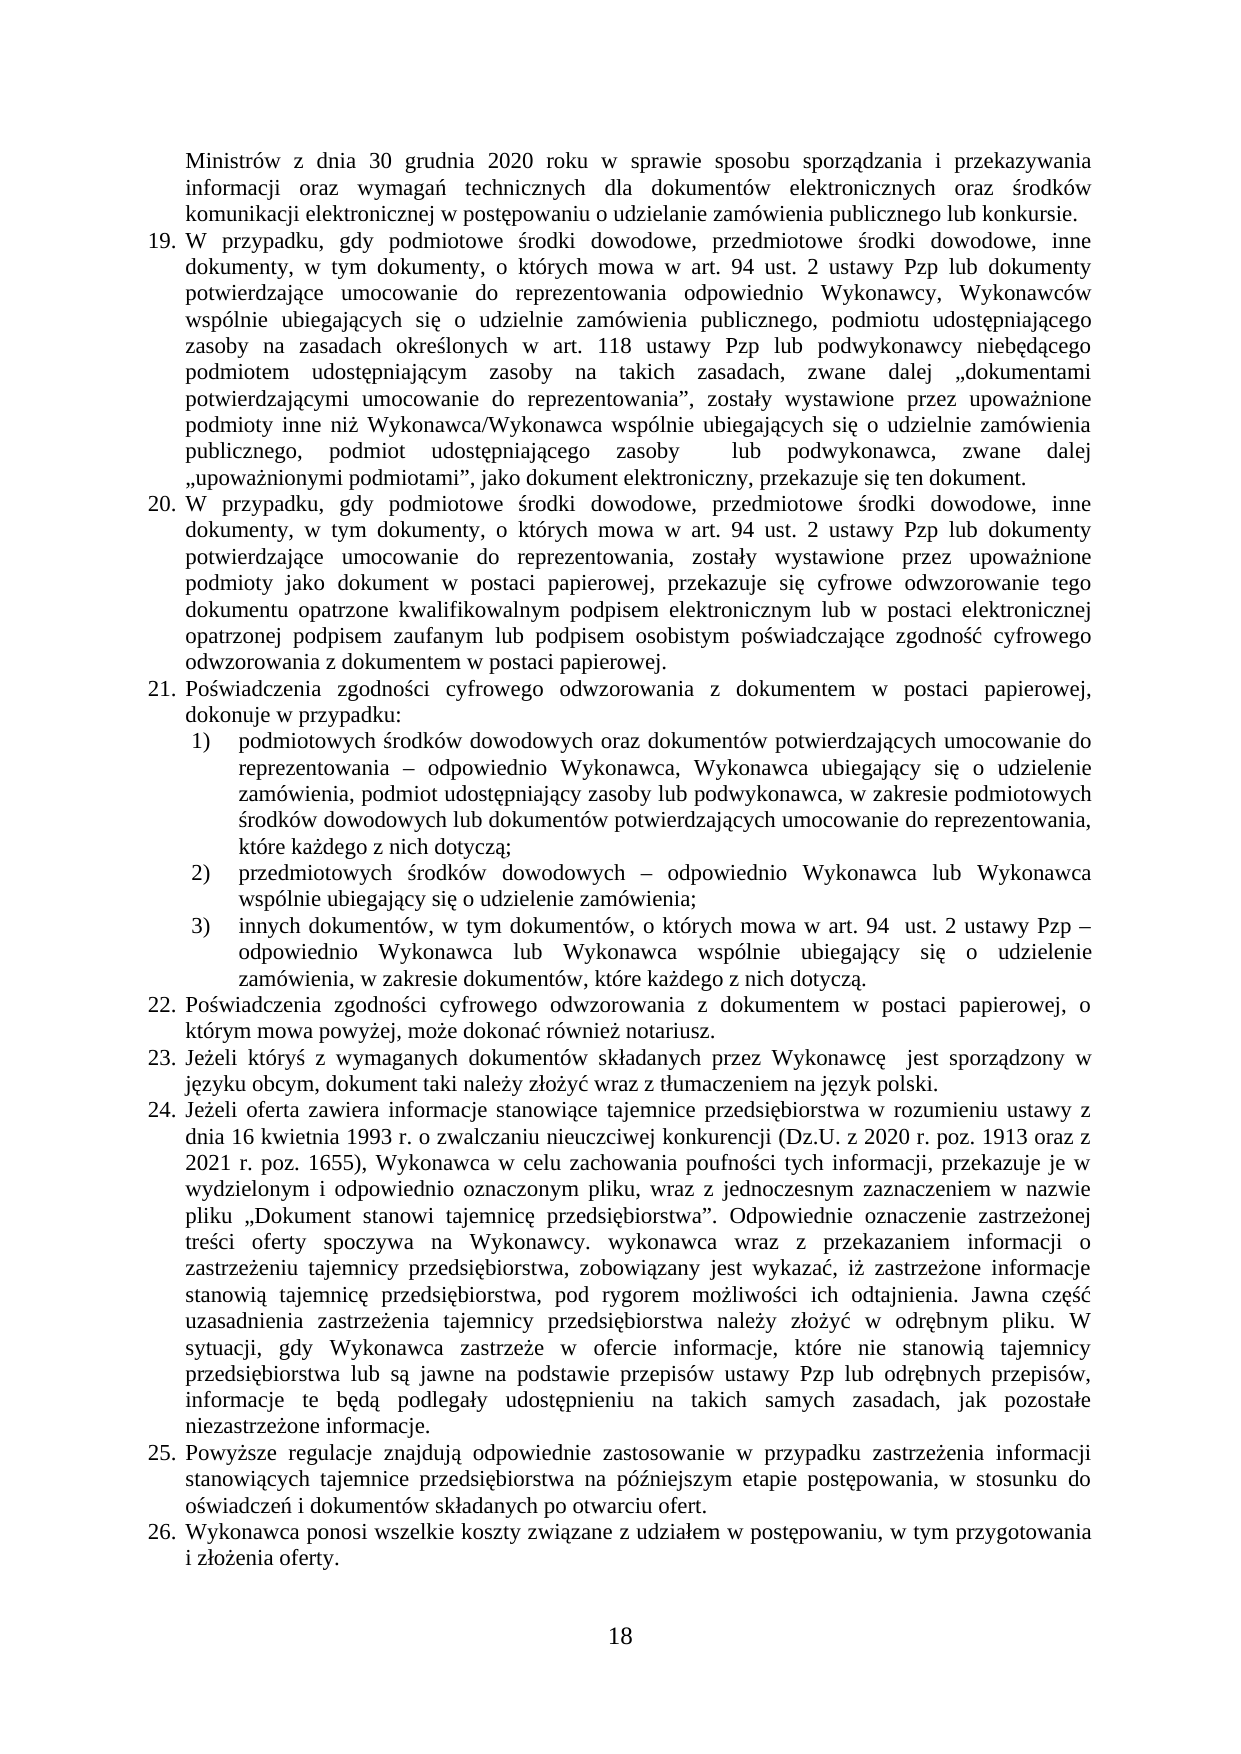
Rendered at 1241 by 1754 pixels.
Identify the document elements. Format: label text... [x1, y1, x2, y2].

list Wykonawca ponosi wszelkie koszty związane z udziałem w postępowaniu, w tym przygotowania i złożenia oferty. [148, 1518, 1093, 1571]
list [148, 148, 1093, 227]
list podmiotowych środków dowodowych oraz dokumentów potwierdzających umocowanie do reprezentowania – odpowiednio Wykonawca, Wykonawca ubiegający się o udzielenie zamówienia, podmiot udostępniający zasoby lub podwykonawca, w zakresie podmiotowych środków dowodowych lub dokumentów potwierdzających umocowanie do reprezentowania, które każdego z nich dotyczą; [201, 727, 1093, 859]
list W przypadku, gdy podmiotowe środki dowodowe, przedmiotowe środki dowodowe, inne dokumenty, w tym dokumenty, o których mowa w art. 94 ust. 2 ustawy Pzp lub dokumenty potwierdzające umocowanie do reprezentowania, zostały wystawione przez upoważnione podmioty jako dokument w postaci papierowej, przekazuje się cyfrowe odwzorowanie tego dokumentu opatrzone kwalifikowalnym podpisem elektronicznym lub w postaci elektronicznej opatrzonej podpisem zaufanym lub podpisem osobistym poświadczające zgodność cyfrowego odwzorowania z dokumentem w postaci papierowej. [148, 490, 1093, 675]
list Poświadczenia zgodności cyfrowego odwzorowania z dokumentem w postaci papierowej, o którym mowa powyżej, może dokonać również notariusz. [148, 991, 1093, 1044]
list Poświadczenia zgodności cyfrowego odwzorowania z dokumentem w postaci papierowej, dokonuje w przypadku: [148, 675, 1093, 727]
list Jeżeli któryś z wymaganych dokumentów składanych przez Wykonawcę jest sporządzony w języku obcym, dokument taki należy złożyć wraz z tłumaczeniem na język polski. [148, 1044, 1093, 1096]
list przedmiotowych środków dowodowych – odpowiednio Wykonawca lub Wykonawca wspólnie ubiegający się o udzielenie zamówienia; [201, 859, 1093, 912]
list innych dokumentów, w tym dokumentów, o których mowa w art. 94 ust. 2 ustawy Pzp – odpowiednio Wykonawca lub Wykonawca wspólnie ubiegający się o udzielenie zamówienia, w zakresie dokumentów, które każdego z nich dotyczą. [201, 912, 1093, 991]
list W przypadku, gdy podmiotowe środki dowodowe, przedmiotowe środki dowodowe, inne dokumenty, w tym dokumenty, o których mowa w art. 94 ust. 2 ustawy Pzp lub dokumenty potwierdzające umocowanie do reprezentowania odpowiednio Wykonawcy, Wykonawców wspólnie ubiegających się o udzielnie zamówienia publicznego, podmiotu udostępniającego zasoby na zasadach określonych w art. 118 ustawy Pzp lub podwykonawcy niebędącego podmiotem udostępniającym zasoby na takich zasadach, zwane dalej „dokumentami potwierdzającymi umocowanie do reprezentowania”, zostały wystawione przez upoważnione podmioty inne niż Wykonawca/Wykonawca wspólnie ubiegających się o udzielnie zamówienia publicznego, podmiot udostępniającego zasoby lub podwykonawca, zwane dalej „upoważnionymi podmiotami”, jako dokument elektroniczny, przekazuje się ten dokument. [148, 227, 1093, 490]
list Jeżeli oferta zawiera informacje stanowiące tajemnice przedsiębiorstwa w rozumieniu ustawy z dnia 16 kwietnia 1993 r. o zwalczaniu nieuczciwej konkurencji (Dz.U. z 2020 r. poz. 1913 oraz z 2021 r. poz. 1655), Wykonawca w celu zachowania poufności tych informacji, przekazuje je w wydzielonym i odpowiednio oznaczonym pliku, wraz z jednoczesnym zaznaczeniem w nazwie pliku „Dokument stanowi tajemnicę przedsiębiorstwa”. Odpowiednie oznaczenie zastrzeżonej treści oferty spoczywa na Wykonawcy. wykonawca wraz z przekazaniem informacji o zastrzeżeniu tajemnicy przedsiębiorstwa, zobowiązany jest wykazać, iż zastrzeżone informacje stanowią tajemnicę przedsiębiorstwa, pod rygorem możliwości ich odtajnienia. Jawna część uzasadnienia zastrzeżenia tajemnicy przedsiębiorstwa należy złożyć w odrębnym pliku. W sytuacji, gdy Wykonawca zastrzeże w ofercie informacje, które nie stanowią tajemnicy przedsiębiorstwa lub są jawne na podstawie przepisów ustawy Pzp lub odrębnych przepisów, informacje te będą podlegały udostępnieniu na takich samych zasadach, jak pozostałe niezastrzeżone informacje. [148, 1096, 1093, 1439]
list Powyższe regulacje znajdują odpowiednie zastosowanie w przypadku zastrzeżenia informacji stanowiących tajemnice przedsiębiorstwa na późniejszym etapie postępowania, w stosunku do oświadczeń i dokumentów składanych po otwarciu ofert. [148, 1439, 1093, 1518]
